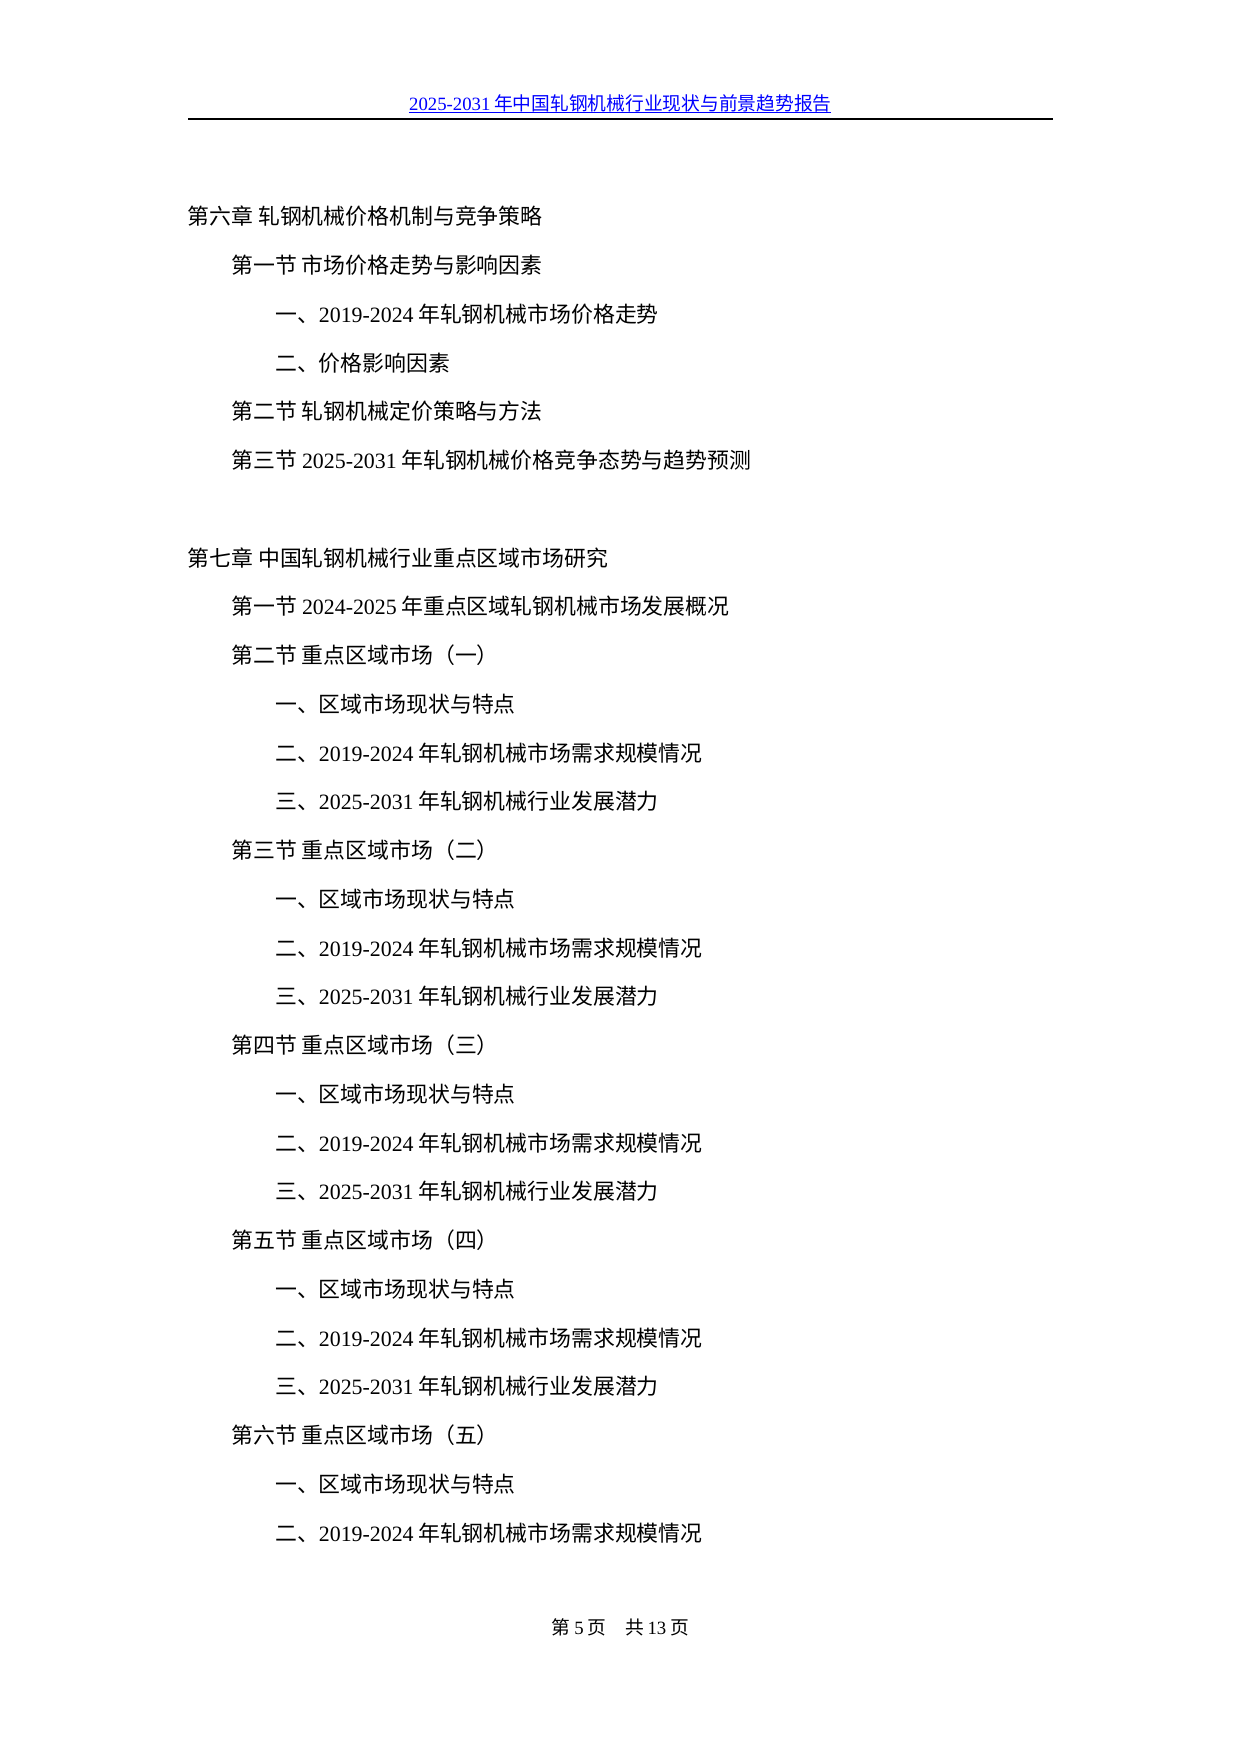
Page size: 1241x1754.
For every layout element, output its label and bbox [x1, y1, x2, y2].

text [187, 150, 1053, 1548]
